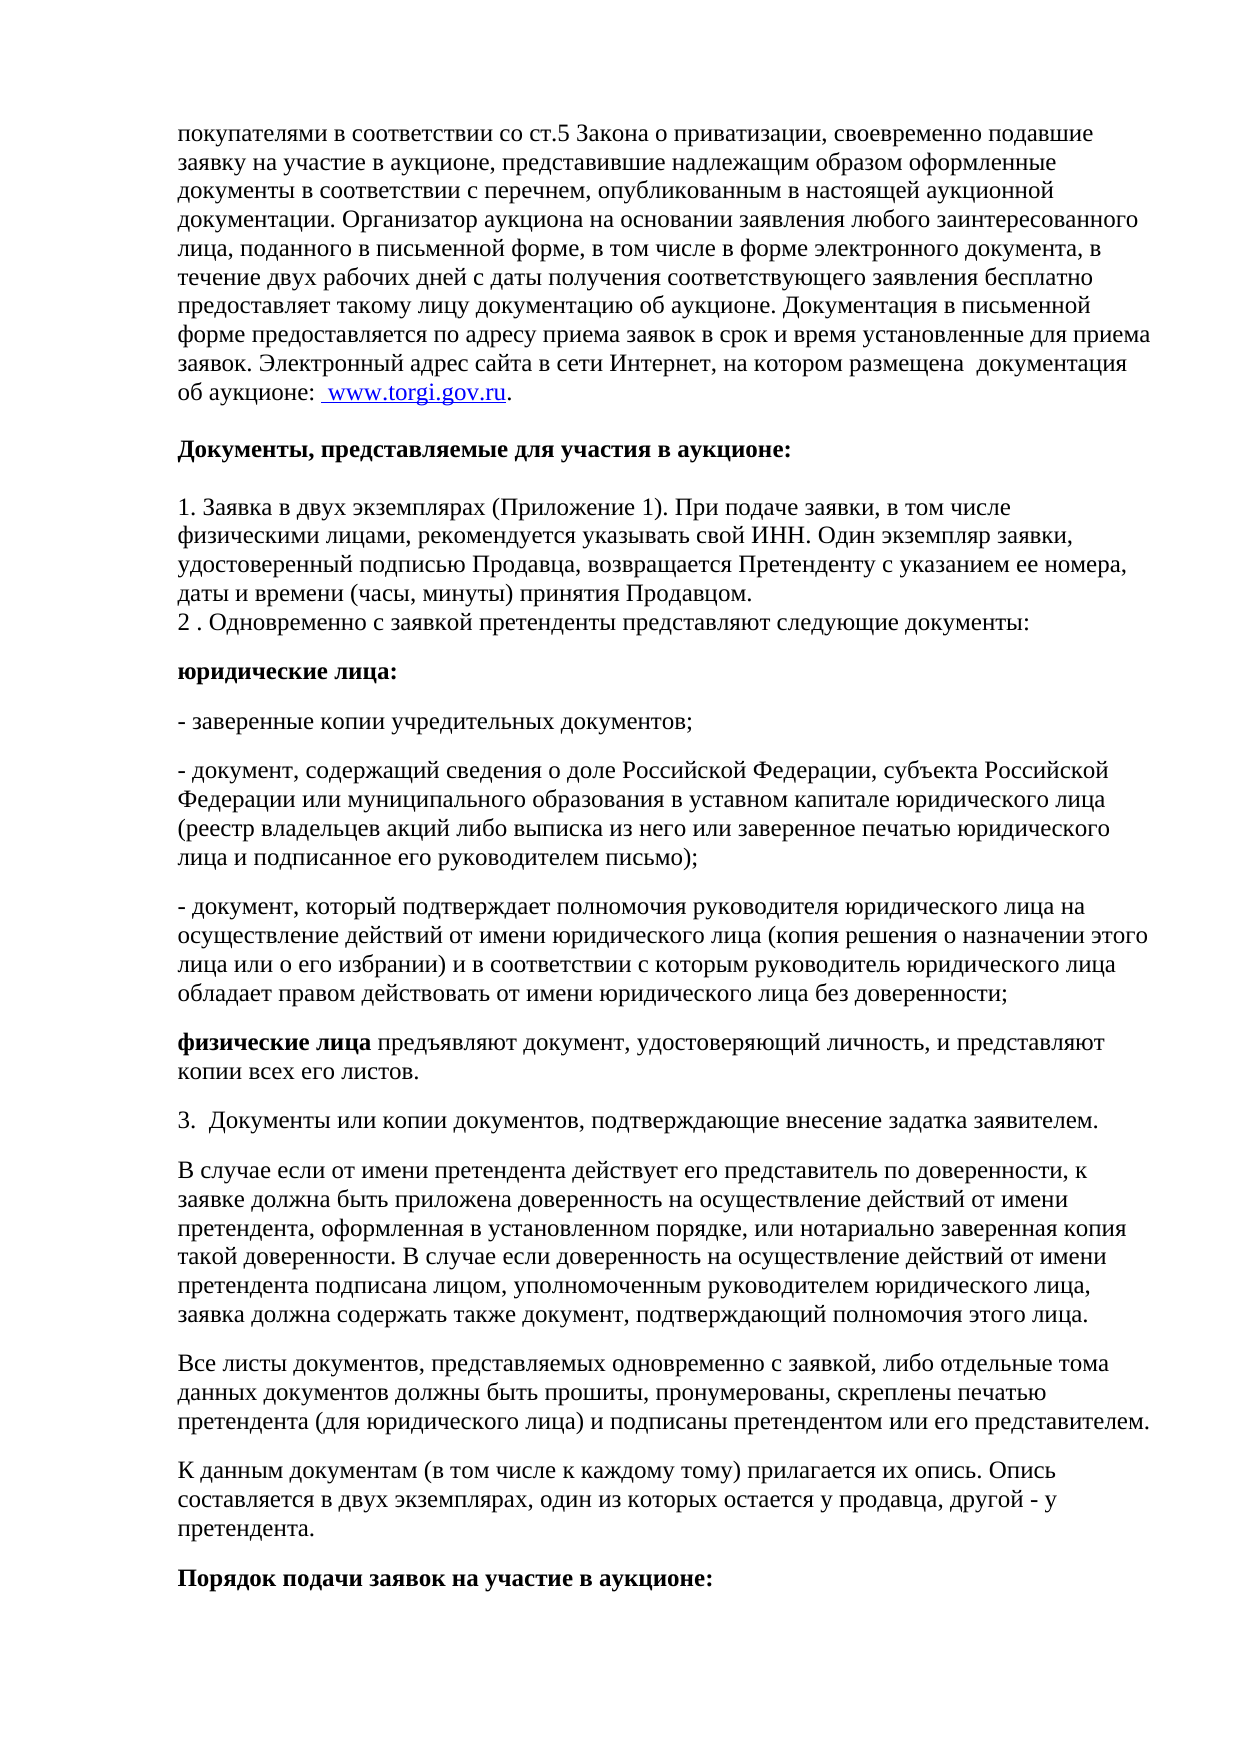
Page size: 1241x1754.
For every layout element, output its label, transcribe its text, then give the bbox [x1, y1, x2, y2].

text 1. Заявка в двух экземплярах (Приложение 1). При подаче заявки, в том числе физическими лицами, рекомендуется указывать свой ИНН. Один экземпляр заявки, удостоверенный подписью Продавца, возвращается Претенденту с указанием ее номера, даты и времени (часы, минуты) принятия Продавцом. [177, 492, 1152, 607]
text - заверенные копии учредительных документов; [177, 706, 1152, 735]
text В случае если от имени претендента действует его представитель по доверенности, к заявке должна быть приложена доверенность на осуществление действий от имени претендента, оформленная в установленном порядке, или нотариально заверенная копия такой доверенности. В случае если доверенность на осуществление действий от имени претендента подписана лицом, уполномоченным руководителем юридического лица, заявка должна содержать также документ, подтверждающий полномочия этого лица. [177, 1155, 1152, 1328]
text Порядок подачи заявок на участие в аукционе: [177, 1563, 1152, 1591]
text К данным документам (в том числе к каждому тому) прилагается их опись. Опись составляется в двух экземплярах, один из которых остается у продавца, другой - у претендента. [177, 1456, 1152, 1542]
text 2 . Одновременно с заявкой претенденты представляют следующие документы: [177, 607, 1152, 636]
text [177, 118, 1152, 406]
text юридические лица: [177, 656, 1152, 685]
text Все листы документов, представляемых одновременно с заявкой, либо отдельные тома данных документов должны быть прошиты, пронумерованы, скреплены печатью претендента (для юридического лица) и подписаны претендентом или его представителем. [177, 1348, 1152, 1435]
text - документ, содержащий сведения о доле Российской Федерации, субъекта Российской Федерации или муниципального образования в уставном капитале юридического лица (реестр владельцев акций либо выписка из него или заверенное печатью юридического лица и подписанное его руководителем письмо); [177, 756, 1152, 871]
text - документ, который подтверждает полномочия руководителя юридического лица на осуществление действий от имени юридического лица (копия решения о назначении этого лица или о его избрании) и в соответствии с которым руководитель юридического лица обладает правом действовать от имени юридического лица без доверенности; [177, 891, 1152, 1006]
text Документы, представляемые для участия в аукционе: [177, 434, 1152, 463]
text 3. Документы или копии документов, подтверждающие внесение задатка заявителем. [177, 1106, 1152, 1134]
text физические лица предъявляют документ, удостоверяющий личность, и представляют копии всех его листов. [177, 1027, 1152, 1085]
